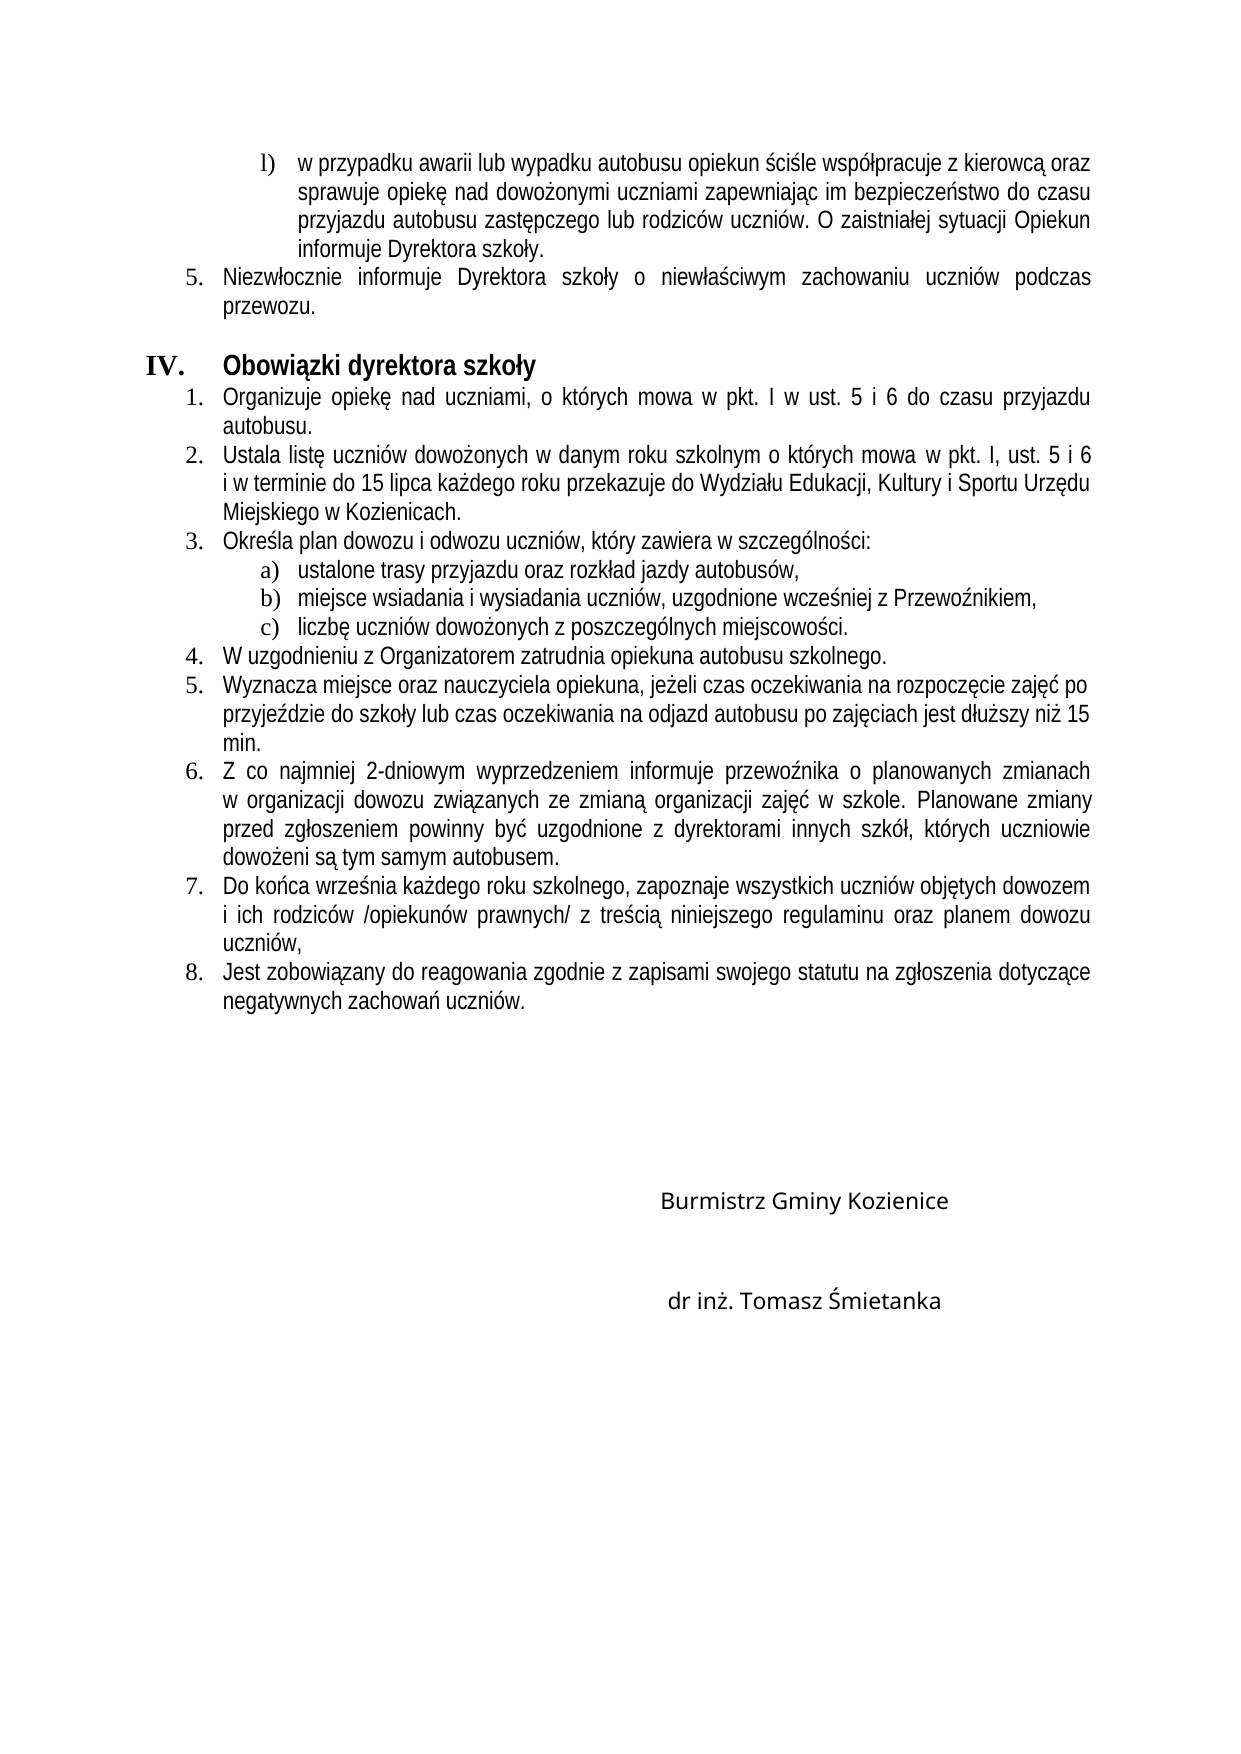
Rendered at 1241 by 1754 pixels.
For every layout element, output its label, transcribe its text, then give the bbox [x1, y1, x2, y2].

list liczbę uczniów dowożonych z poszczególnych miejscowości. [260, 612, 1093, 641]
list w przypadku awarii lub wypadku autobusu opiekun ściśle współpracuje z kierowcą oraz sprawuje opiekę nad dowożonymi uczniami zapewniając im bezpieczeństwo do czasu przyjazdu autobusu zastępczego lub rodziców uczniów. O zaistniałej sytuacji Opiekun informuje Dyrektora szkoły. [260, 148, 1093, 262]
list Organizuje opiekę nad uczniami, o których mowa w pkt. I w ust. 5 i 6 do czasu przyjazdu autobusu. [185, 382, 1093, 439]
list Do końca września każdego roku szkolnego, zapoznaje wszystkich uczniów objętych dowozem i ich rodziców /opiekunów prawnych/ z treścią niniejszego regulaminu oraz planem dowozu uczniów, [185, 871, 1093, 957]
list Obowiązki dyrektora szkoły [185, 348, 1093, 382]
list Wyznacza miejsce oraz nauczyciela opiekuna, jeżeli czas oczekiwania na rozpoczęcie zajęć po przyjeździe do szkoły lub czas oczekiwania na odjazd autobusu po zajęciach jest dłuższy niż 15 min. [185, 670, 1093, 756]
list miejsce wsiadania i wysiadania uczniów, uzgodnione wcześniej z Przewoźnikiem, [260, 583, 1093, 612]
list Burmistrz Gminy Kozienice [444, 1185, 1093, 1216]
list Niezwłocznie informuje Dyrektora szkoły o niewłaściwym zachowaniu uczniów podczas przewozu. [185, 262, 1093, 320]
list dr inż. Tomasz Śmietanka [444, 1285, 1093, 1317]
list Jest zobowiązany do reagowania zgodnie z zapisami swojego statutu na zgłoszenia dotyczące negatywnych zachowań uczniów. [185, 957, 1093, 1014]
list Z co najmniej 2-dniowym wyprzedzeniem informuje przewoźnika o planowanych zmianach w organizacji dowozu związanych ze zmianą organizacji zajęć w szkole. Planowane zmiany przed zgłoszeniem powinny być uzgodnione z dyrektorami innych szkół, których uczniowie dowożeni są tym samym autobusem. [185, 756, 1093, 871]
list ustalone trasy przyjazdu oraz rozkład jazdy autobusów, [260, 554, 1093, 583]
list Określa plan dowozu i odwozu uczniów, który zawiera w szczególności: [185, 526, 1093, 554]
list Ustala listę uczniów dowożonych w danym roku szkolnym o których mowa w pkt. I, ust. 5 i 6 i w terminie do 15 lipca każdego roku przekazuje do Wydziału Edukacji, Kultury i Sportu Urzędu Miejskiego w Kozienicach. [185, 439, 1093, 526]
list W uzgodnieniu z Organizatorem zatrudnia opiekuna autobusu szkolnego. [185, 641, 1093, 670]
